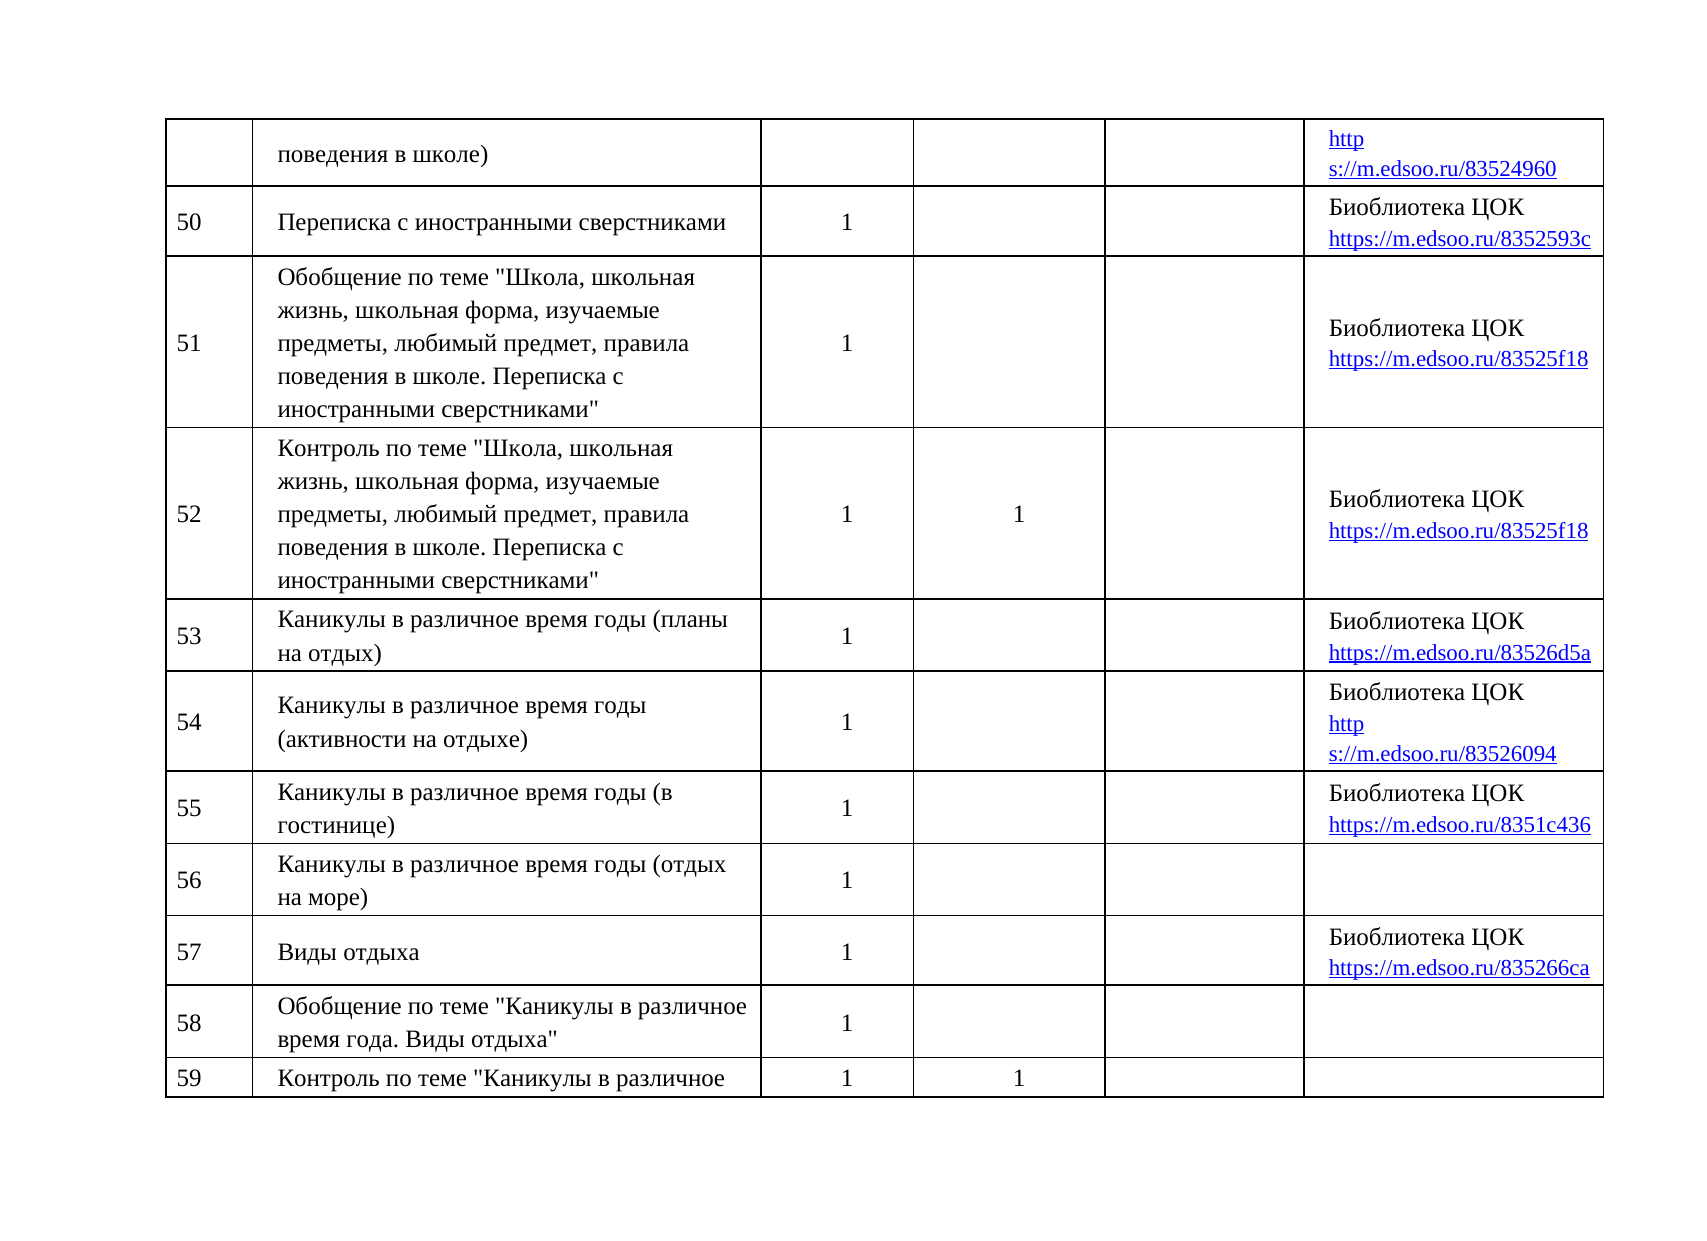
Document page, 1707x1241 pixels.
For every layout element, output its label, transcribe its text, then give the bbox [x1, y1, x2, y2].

table_cell [1305, 844, 1603, 915]
table_cell 54 [167, 672, 252, 770]
table_cell Биоблиотека ЦОК https://m.edsoo.ru/8352593c [1305, 187, 1603, 255]
table_cell [1106, 844, 1303, 915]
table_cell 51 [167, 257, 252, 426]
table_cell Каникулы в различное время годы (активности на отдыхе) [253, 672, 760, 770]
table_cell 1 [762, 772, 913, 842]
table_cell [914, 120, 1104, 185]
table_cell Биоблиотека ЦОК https://m.edsoo.ru/8351c436 [1305, 772, 1603, 842]
table_cell [1106, 986, 1303, 1057]
table_cell [1106, 772, 1303, 842]
table_cell Биоблиотека ЦОК https://m.edsoo.ru/835266ca [1305, 916, 1603, 984]
table_cell 55 [167, 772, 252, 842]
table_cell 56 [167, 844, 252, 915]
table_cell [1106, 120, 1303, 185]
table_cell [914, 600, 1104, 670]
table_cell 1 [762, 1058, 913, 1096]
table_cell [914, 844, 1104, 915]
table_cell Каникулы в различное время годы (отдых на море) [253, 844, 760, 915]
table_cell 1 [762, 986, 913, 1057]
table_cell 52 [167, 428, 252, 598]
table_cell [1305, 1058, 1603, 1096]
table_cell [1106, 187, 1303, 255]
table_cell [1106, 672, 1303, 770]
table_cell 53 [167, 600, 252, 670]
table_cell [1106, 257, 1303, 426]
table_cell [914, 772, 1104, 842]
table_cell Виды отдыха [253, 916, 760, 984]
table_cell 1 [762, 187, 913, 255]
table_cell Биоблиотека ЦОК https://m.edsoo.ru/83526d5a [1305, 600, 1603, 670]
table_cell [914, 187, 1104, 255]
table_cell [914, 672, 1104, 770]
table_cell Переписка с иностранными сверстниками [253, 187, 760, 255]
table_cell Биоблиотека ЦОК https://m.edsoo.ru/83526094 [1305, 672, 1603, 770]
table_cell 50 [167, 187, 252, 255]
table_cell Каникулы в различное время годы (планы на отдых) [253, 600, 760, 670]
table_cell Обобщение по теме "Каникулы в различное время года. Виды отдыха" [253, 986, 760, 1057]
table_cell 1 [762, 672, 913, 770]
table_cell 1 [914, 1058, 1104, 1096]
table_cell [1106, 916, 1303, 984]
table_cell [1106, 600, 1303, 670]
table_cell 49 [167, 120, 252, 185]
table_cell 59 [167, 1058, 252, 1096]
table_cell [914, 257, 1104, 426]
table_cell 1 [762, 844, 913, 915]
table_cell [1305, 986, 1603, 1057]
table_cell 57 [167, 916, 252, 984]
table_cell 1 [762, 428, 913, 598]
table_cell 1 [914, 428, 1104, 598]
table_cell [1305, 120, 1603, 185]
table_cell [914, 986, 1104, 1057]
table_cell [1106, 428, 1303, 598]
table_cell 1 [762, 120, 913, 185]
table_cell 1 [762, 600, 913, 670]
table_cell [253, 120, 760, 185]
table_cell [1106, 1058, 1303, 1096]
table_cell Биоблиотека ЦОК https://m.edsoo.ru/83525f18 [1305, 428, 1603, 598]
table_cell Контроль по теме "Школа, школьная жизнь, школьная форма, изучаемые предметы, любимый предмет, правила поведения в школе. Переписка с иностранными сверстниками" [253, 428, 760, 598]
table_cell Биоблиотека ЦОК https://m.edsoo.ru/83525f18 [1305, 257, 1603, 426]
table_cell 1 [762, 257, 913, 426]
table_cell Каникулы в различное время годы (в гостинице) [253, 772, 760, 842]
table_cell [914, 916, 1104, 984]
table_cell 58 [167, 986, 252, 1057]
table_cell 1 [762, 916, 913, 984]
table_cell Обобщение по теме "Школа, школьная жизнь, школьная форма, изучаемые предметы, любимый предмет, правила поведения в школе. Переписка с иностранными сверстниками" [253, 257, 760, 426]
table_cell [253, 1058, 760, 1096]
